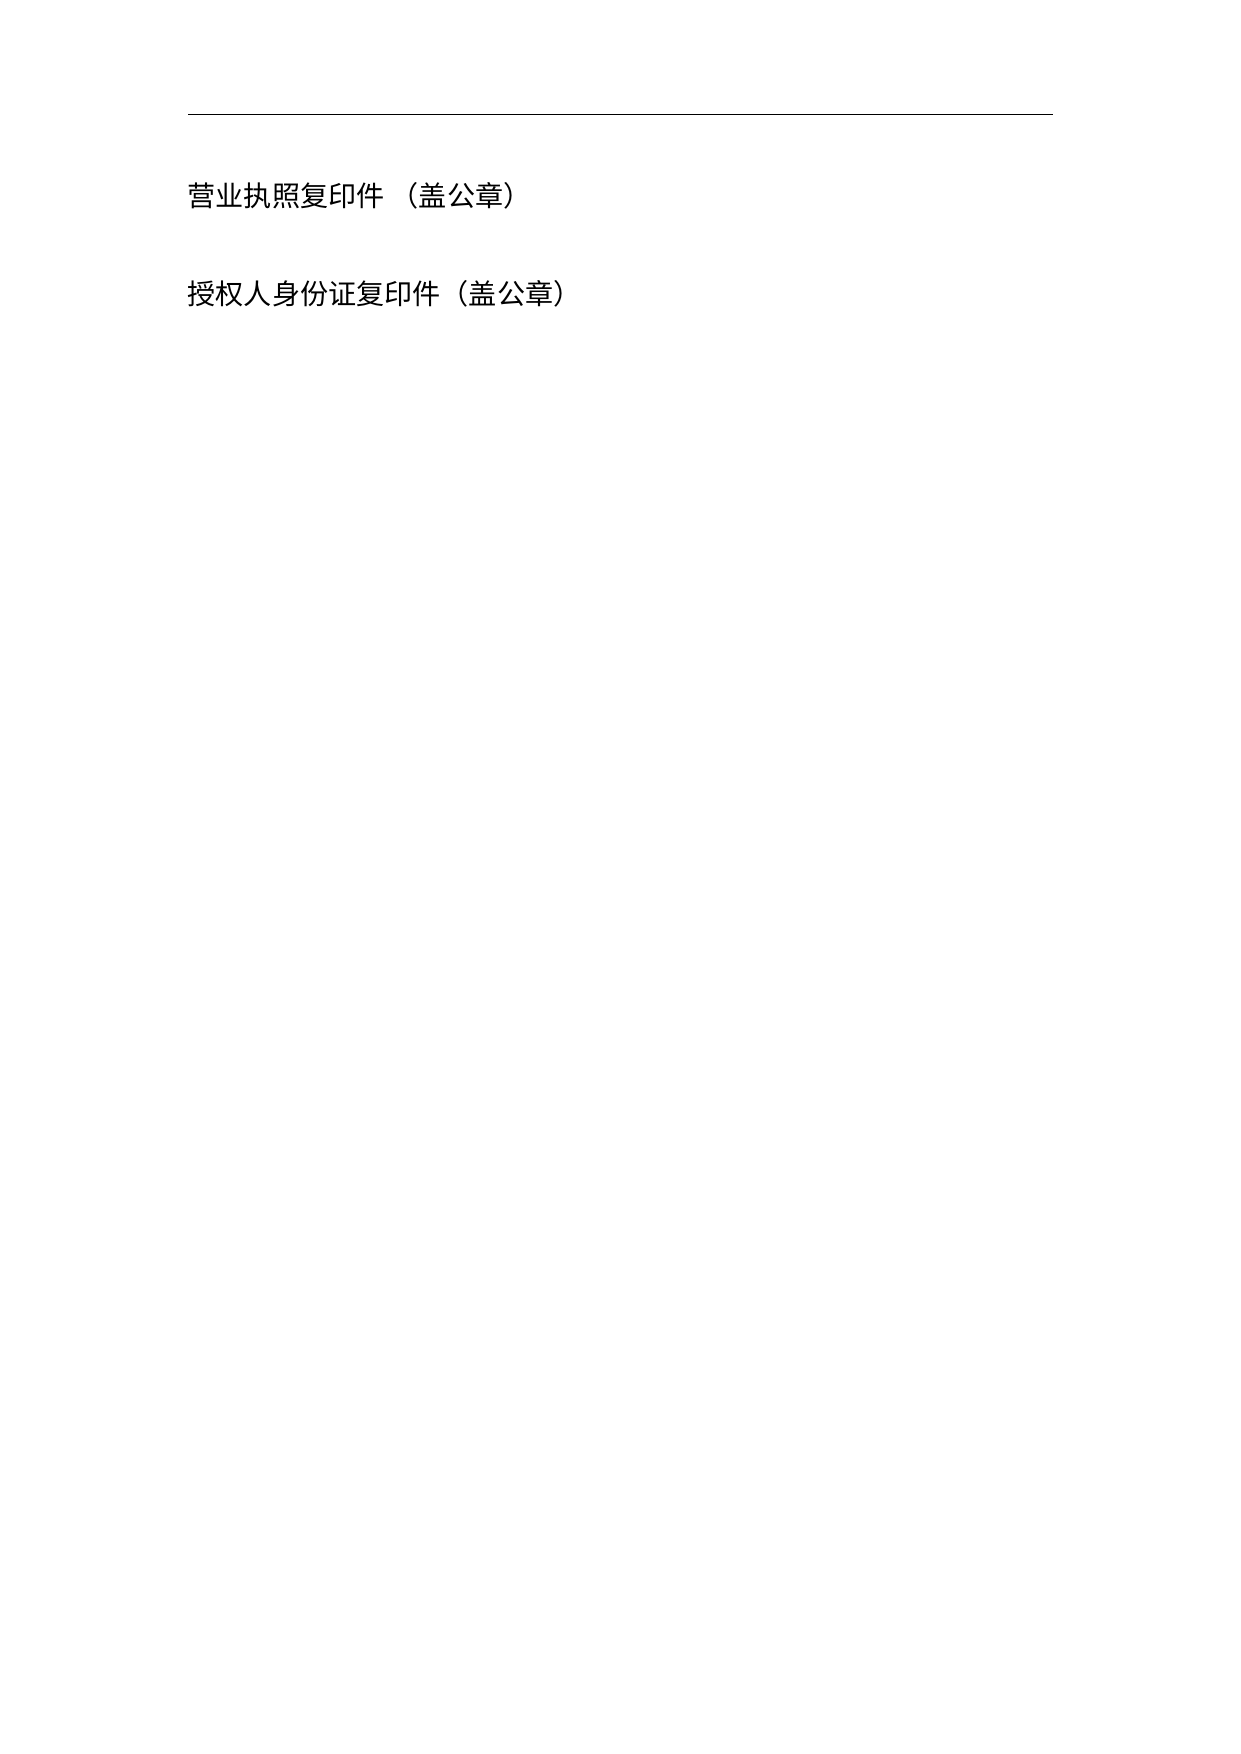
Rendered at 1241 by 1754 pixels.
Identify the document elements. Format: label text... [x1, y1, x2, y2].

text 授权人身份证复印件（盖公章） [187, 259, 1053, 324]
text 营业执照复印件 （盖公章） [187, 162, 1053, 227]
